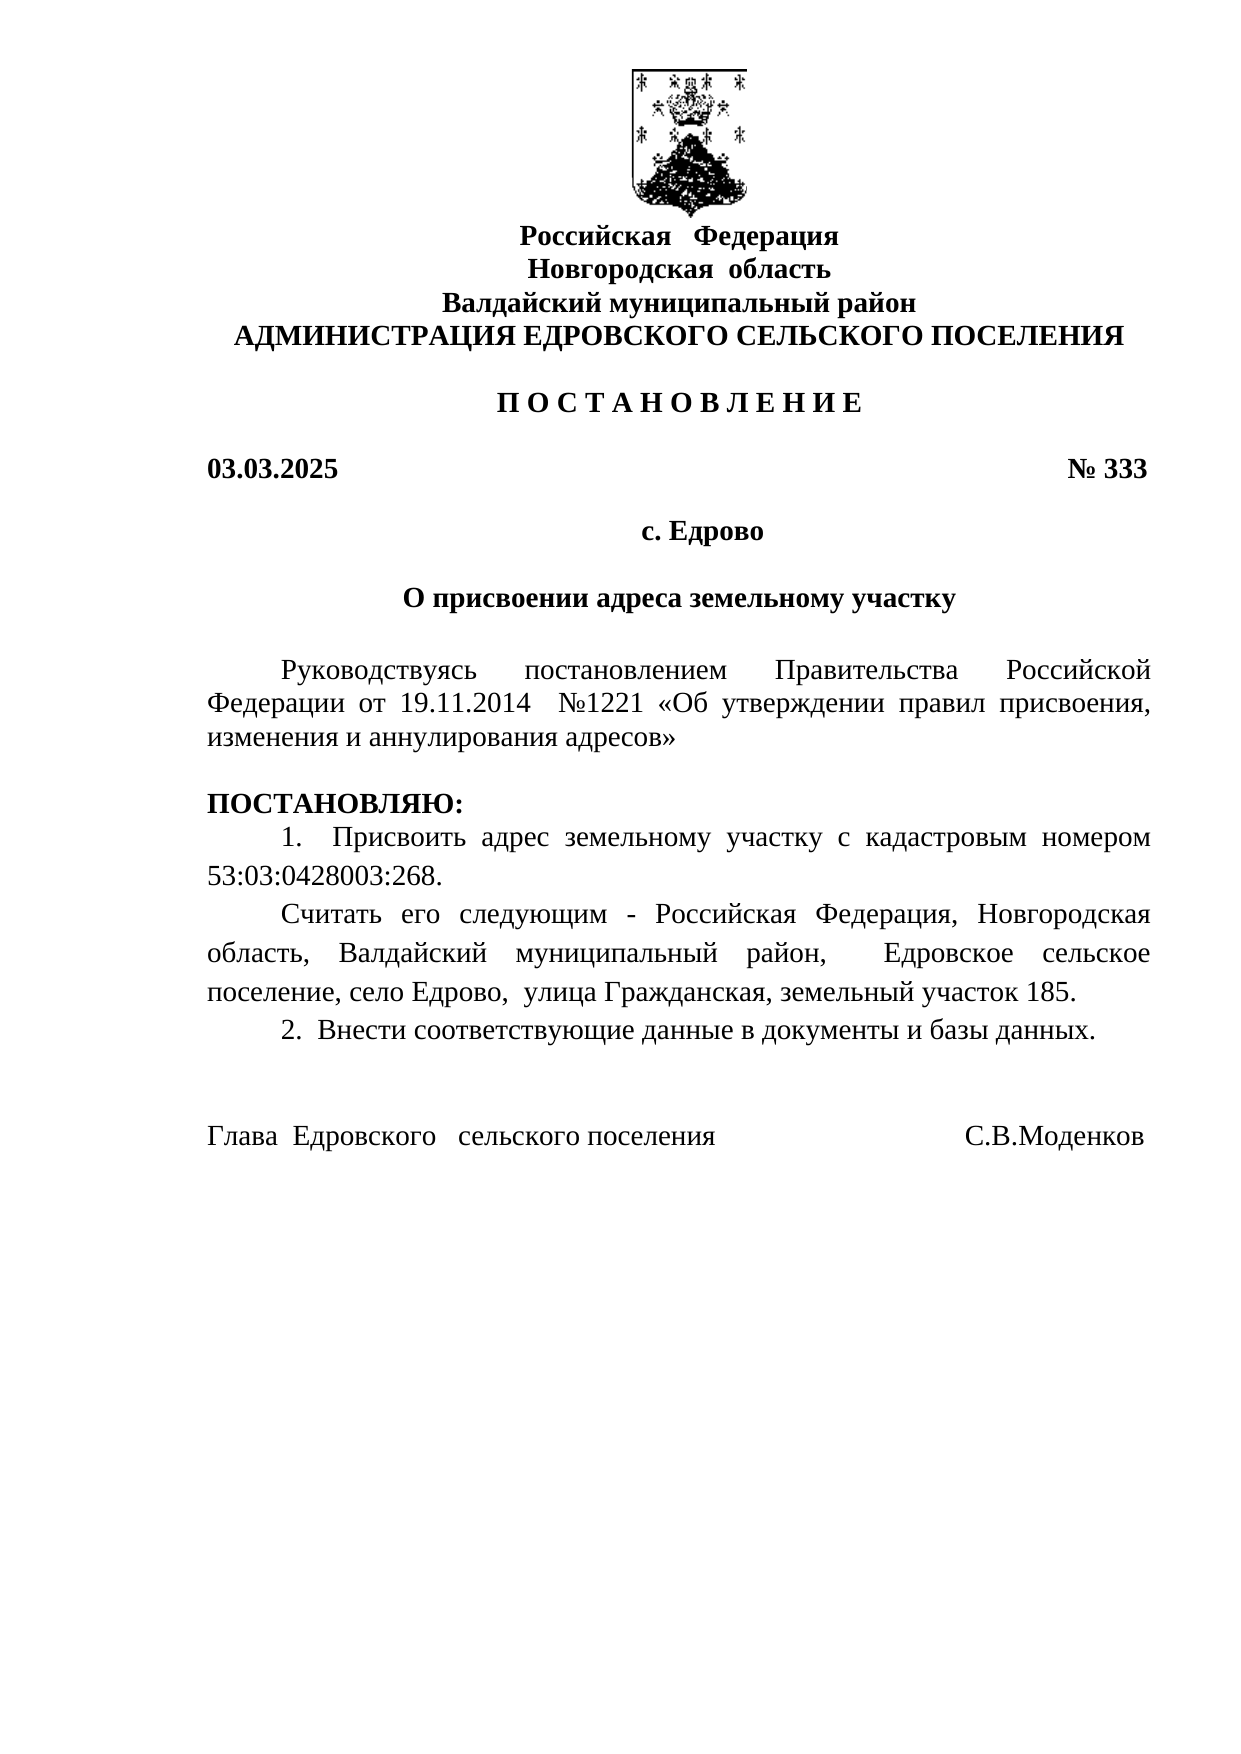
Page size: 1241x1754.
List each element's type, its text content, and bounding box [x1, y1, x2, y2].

subtitle П О С Т А Н О В Л Е Н И Е [207, 385, 1152, 419]
text Валдайский муниципальный район [207, 285, 1152, 318]
text Считать его следующим - Российская Федерация, Новгородская область, Валдайский муниципальный район, Едровское сельское поселение, село Едрово, улица Гражданская, земельный участок 185. [207, 897, 1152, 1007]
text 03.03.2025 № 333 [207, 451, 1152, 484]
text Руководствуясь постановлением Правительства Российской Федерации от 19.11.2014 №1221 «Об утверждении правил присвоения, изменения и аннулирования адресов» [207, 652, 1152, 752]
text Новгородская область [207, 251, 1152, 285]
text с. Едрово [502, 513, 1152, 546]
text ПОСТАНОВЛЯЮ: [207, 786, 1152, 819]
text О присвоении адреса земельному участку [207, 580, 1152, 613]
text 2. Внести соответствующие данные в документы и базы данных. [207, 1012, 1152, 1046]
text Глава Едровского сельского поселения С.В.Моденков [207, 1118, 1152, 1151]
text 1. Присвоить адрес земельному участку с кадастровым номером 53:03:0428003:268. [207, 819, 1152, 892]
text АДМИНИСТРАЦИЯ ЕДРОВСКОГО СЕЛЬСКОГО ПОСЕЛЕНИЯ [207, 318, 1152, 352]
text Российская Федерация [207, 118, 1152, 251]
